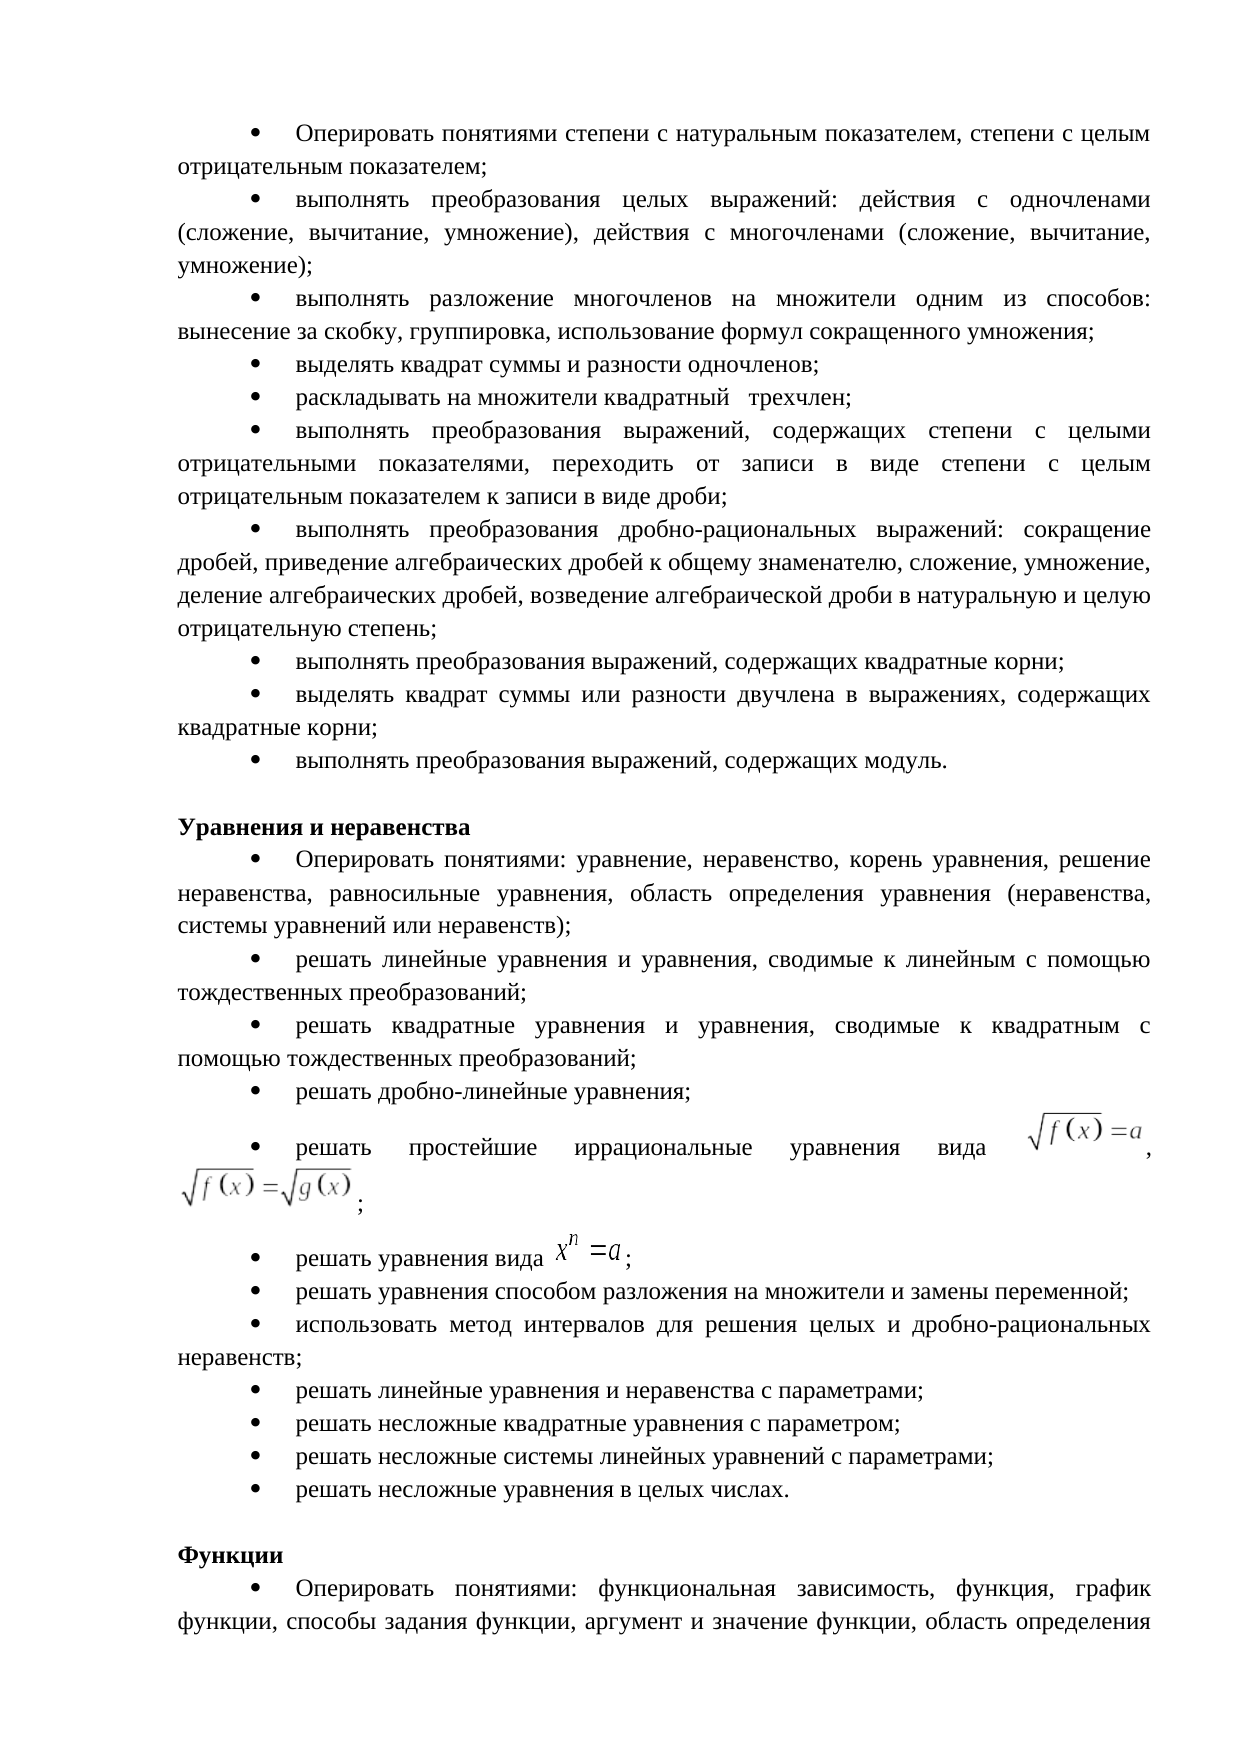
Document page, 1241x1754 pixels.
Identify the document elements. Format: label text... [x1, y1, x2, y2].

list решать несложные квадратные уравнения с параметром; [177, 1408, 1152, 1437]
list Оперировать понятиями степени с натуральным показателем, степени с целым отрицательным показателем; [177, 118, 1152, 180]
text Функции [177, 1540, 1152, 1569]
list выполнять преобразования выражений, содержащих степени с целыми отрицательными показателями, переходить от записи в виде степени с целым отрицательным показателем к записи в виде дроби; [177, 415, 1152, 510]
list выполнять преобразования выражений, содержащих модуль. [177, 746, 1152, 774]
list решать несложные уравнения в целых числах. [177, 1474, 1152, 1503]
list решать уравнения вида ; [177, 1221, 1152, 1272]
list решать несложные системы линейных уравнений с параметрами; [177, 1441, 1152, 1470]
list решать простейшие иррациональные уравнения вида , ; [177, 1109, 1152, 1217]
list решать уравнения способом разложения на множители и замены переменной; [177, 1276, 1152, 1304]
list выделять квадрат суммы или разности двучлена в выражениях, содержащих квадратные корни; [177, 679, 1152, 741]
list выполнять преобразования дробно-рациональных выражений: сокращение дробей, приведение алгебраических дробей к общему знаменателю, сложение, умножение, деление алгебраических дробей, возведение алгебраической дроби в натуральную и целую отрицательную степень; [177, 514, 1152, 642]
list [177, 1573, 1152, 1635]
list Оперировать понятиями: уравнение, неравенство, корень уравнения, решение неравенства, равносильные уравнения, область определения уравнения (неравенства, системы уравнений или неравенств); [177, 844, 1152, 939]
list выполнять преобразования целых выражений: действия с одночленами (сложение, вычитание, умножение), действия с многочленами (сложение, вычитание, умножение); [177, 184, 1152, 279]
list использовать метод интервалов для решения целых и дробно-рациональных неравенств; [177, 1309, 1152, 1371]
list выделять квадрат суммы и разности одночленов; [177, 349, 1152, 378]
list выполнять разложение многочленов на множители одним из способов: вынесение за скобку, группировка, использование формул сокращенного умножения; [177, 283, 1152, 345]
list решать дробно-линейные уравнения; [177, 1076, 1152, 1104]
list решать линейные уравнения и неравенства с параметрами; [177, 1375, 1152, 1404]
text Уравнения и неравенства [177, 812, 1152, 840]
list решать квадратные уравнения и уравнения, сводимые к квадратным с помощью тождественных преобразований; [177, 1010, 1152, 1071]
list раскладывать на множители квадратный трехчлен; [177, 382, 1152, 411]
list решать линейные уравнения и уравнения, сводимые к линейным с помощью тождественных преобразований; [177, 944, 1152, 1005]
list выполнять преобразования выражений, содержащих квадратные корни; [177, 646, 1152, 675]
